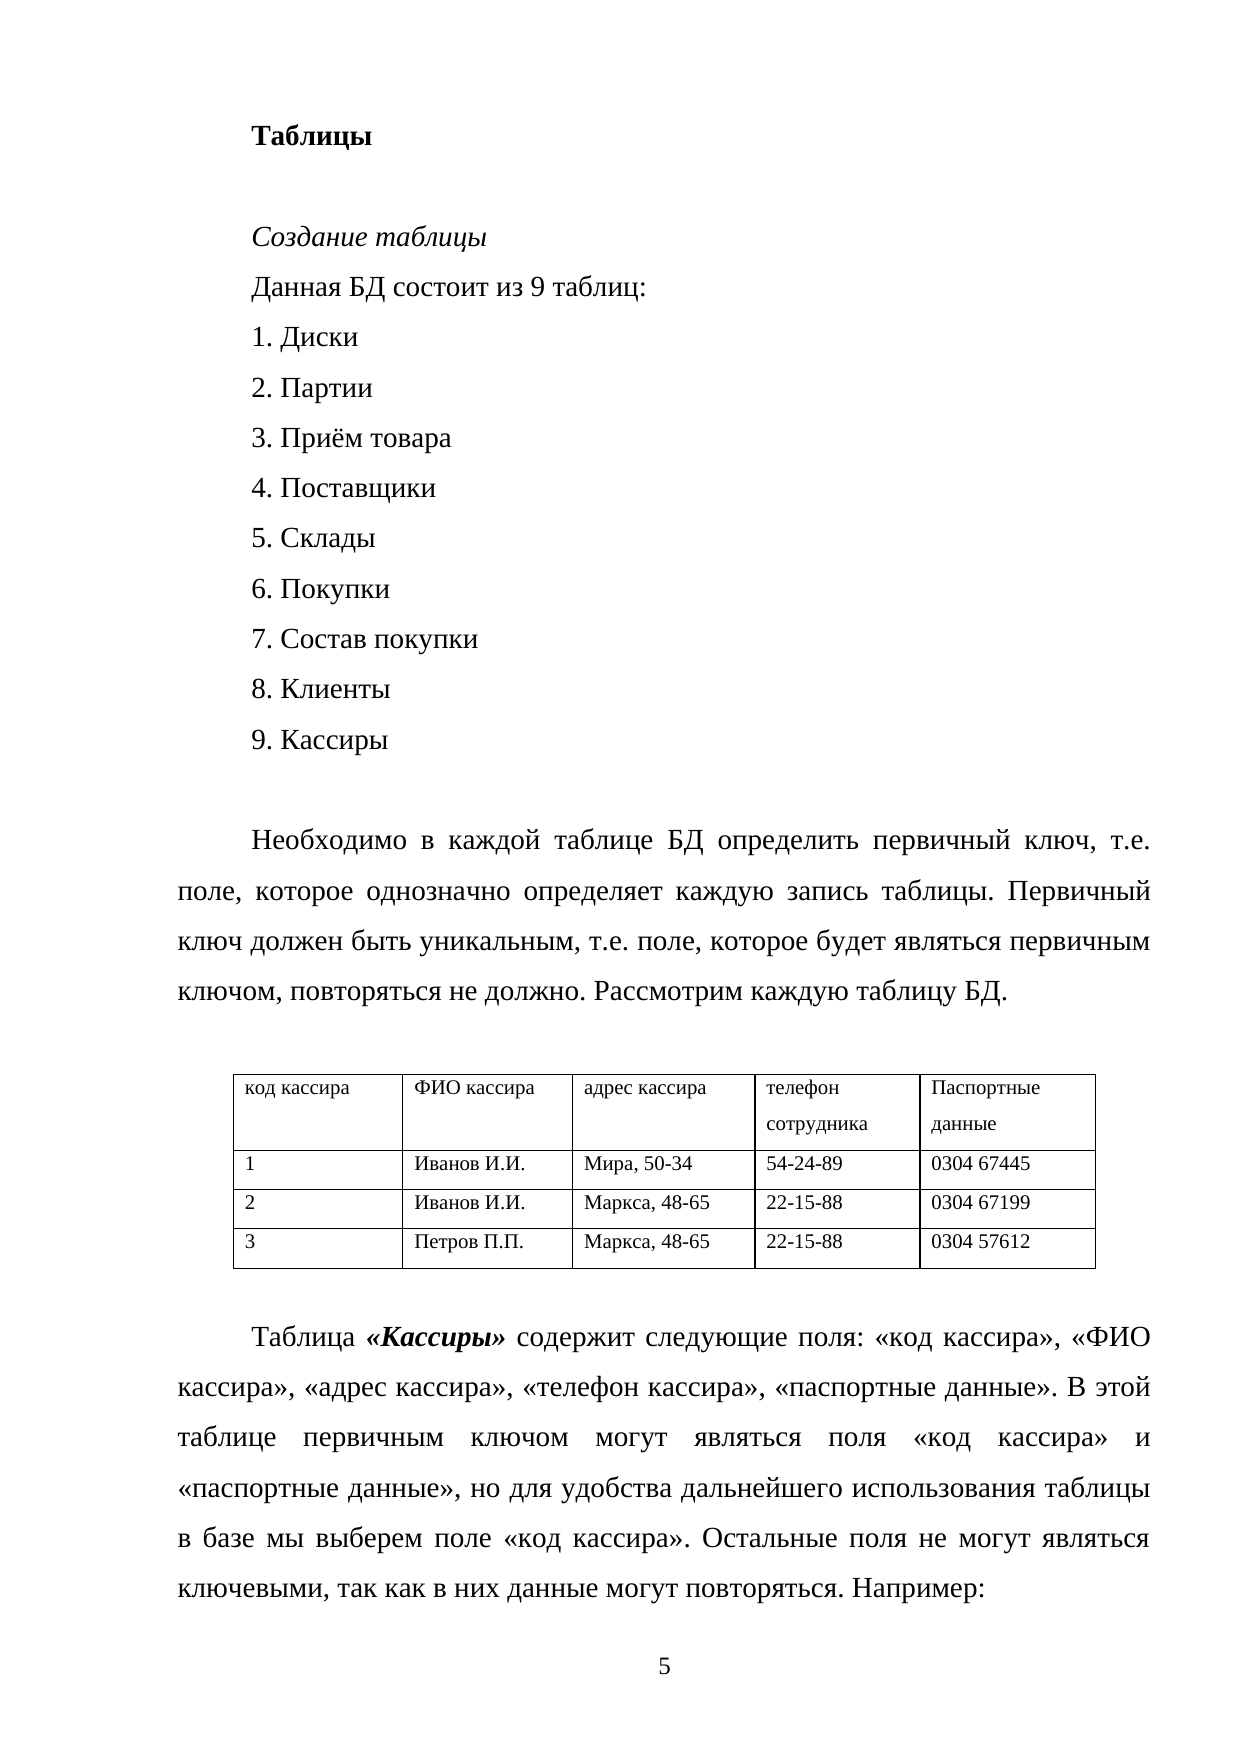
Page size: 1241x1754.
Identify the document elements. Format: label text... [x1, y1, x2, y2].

table_header адрес кассира [573, 1075, 754, 1149]
text Данная БД состоит из 9 таблиц: [177, 269, 1152, 303]
text Таблицы [177, 118, 1152, 152]
text 6. Покупки [177, 571, 1152, 604]
text 9. Кассиры [177, 722, 1152, 755]
table_cell Иванов И.И. [403, 1151, 572, 1189]
text 1. Диски [177, 319, 1152, 353]
text Необходимо в каждой таблице БД определить первичный ключ, т.е. поле, которое однозначно определяет каждую запись таблицы. Первичный ключ должен быть уникальным, т.е. поле, которое будет являться первичным ключом, повторяться не должно. Рассмотрим каждую таблицу БД. [177, 822, 1152, 1007]
text 2. Партии [177, 370, 1152, 403]
table_cell 0304 57612 [921, 1229, 1095, 1268]
text 5. Склады [177, 521, 1152, 554]
table_cell 1 [234, 1151, 402, 1189]
table_cell Маркса, 48-65 [573, 1229, 754, 1268]
table_cell 0304 67445 [921, 1151, 1095, 1189]
text 8. Клиенты [177, 672, 1152, 705]
text 3. Приём товара [177, 420, 1152, 453]
table_header Паспортные данные [921, 1075, 1095, 1149]
table_cell 22-15-88 [756, 1190, 919, 1228]
table_cell 0304 67199 [921, 1190, 1095, 1228]
table_cell Мира, 50-34 [573, 1151, 754, 1189]
table_header телефон сотрудника [756, 1075, 919, 1149]
table_cell 54-24-89 [756, 1151, 919, 1189]
text 7. Состав покупки [177, 621, 1152, 655]
table_cell 3 [234, 1229, 402, 1268]
table_cell Петров П.П. [403, 1229, 572, 1268]
text 4. Поставщики [177, 470, 1152, 504]
text Создание таблицы [177, 219, 1152, 252]
table_header ФИО кассира [403, 1075, 572, 1149]
table_cell Иванов И.И. [403, 1190, 572, 1228]
table_cell 22-15-88 [756, 1229, 919, 1268]
table_cell 2 [234, 1190, 402, 1228]
table_header код кассира [234, 1075, 402, 1149]
text Таблица «Кассиры» содержит следующие поля: «код кассира», «ФИО кассира», «адрес кассира», «телефон кассира», «паспортные данные». В этой таблице первичным ключом могут являться поля «код кассира» и «паспортные данные», но для удобства дальнейшего использования таблицы в базе мы выберем поле «код кассира». Остальные поля не могут являться ключевыми, так как в них данные могут повторяться. Например: [177, 1319, 1152, 1604]
table_cell Маркса, 48-65 [573, 1190, 754, 1228]
